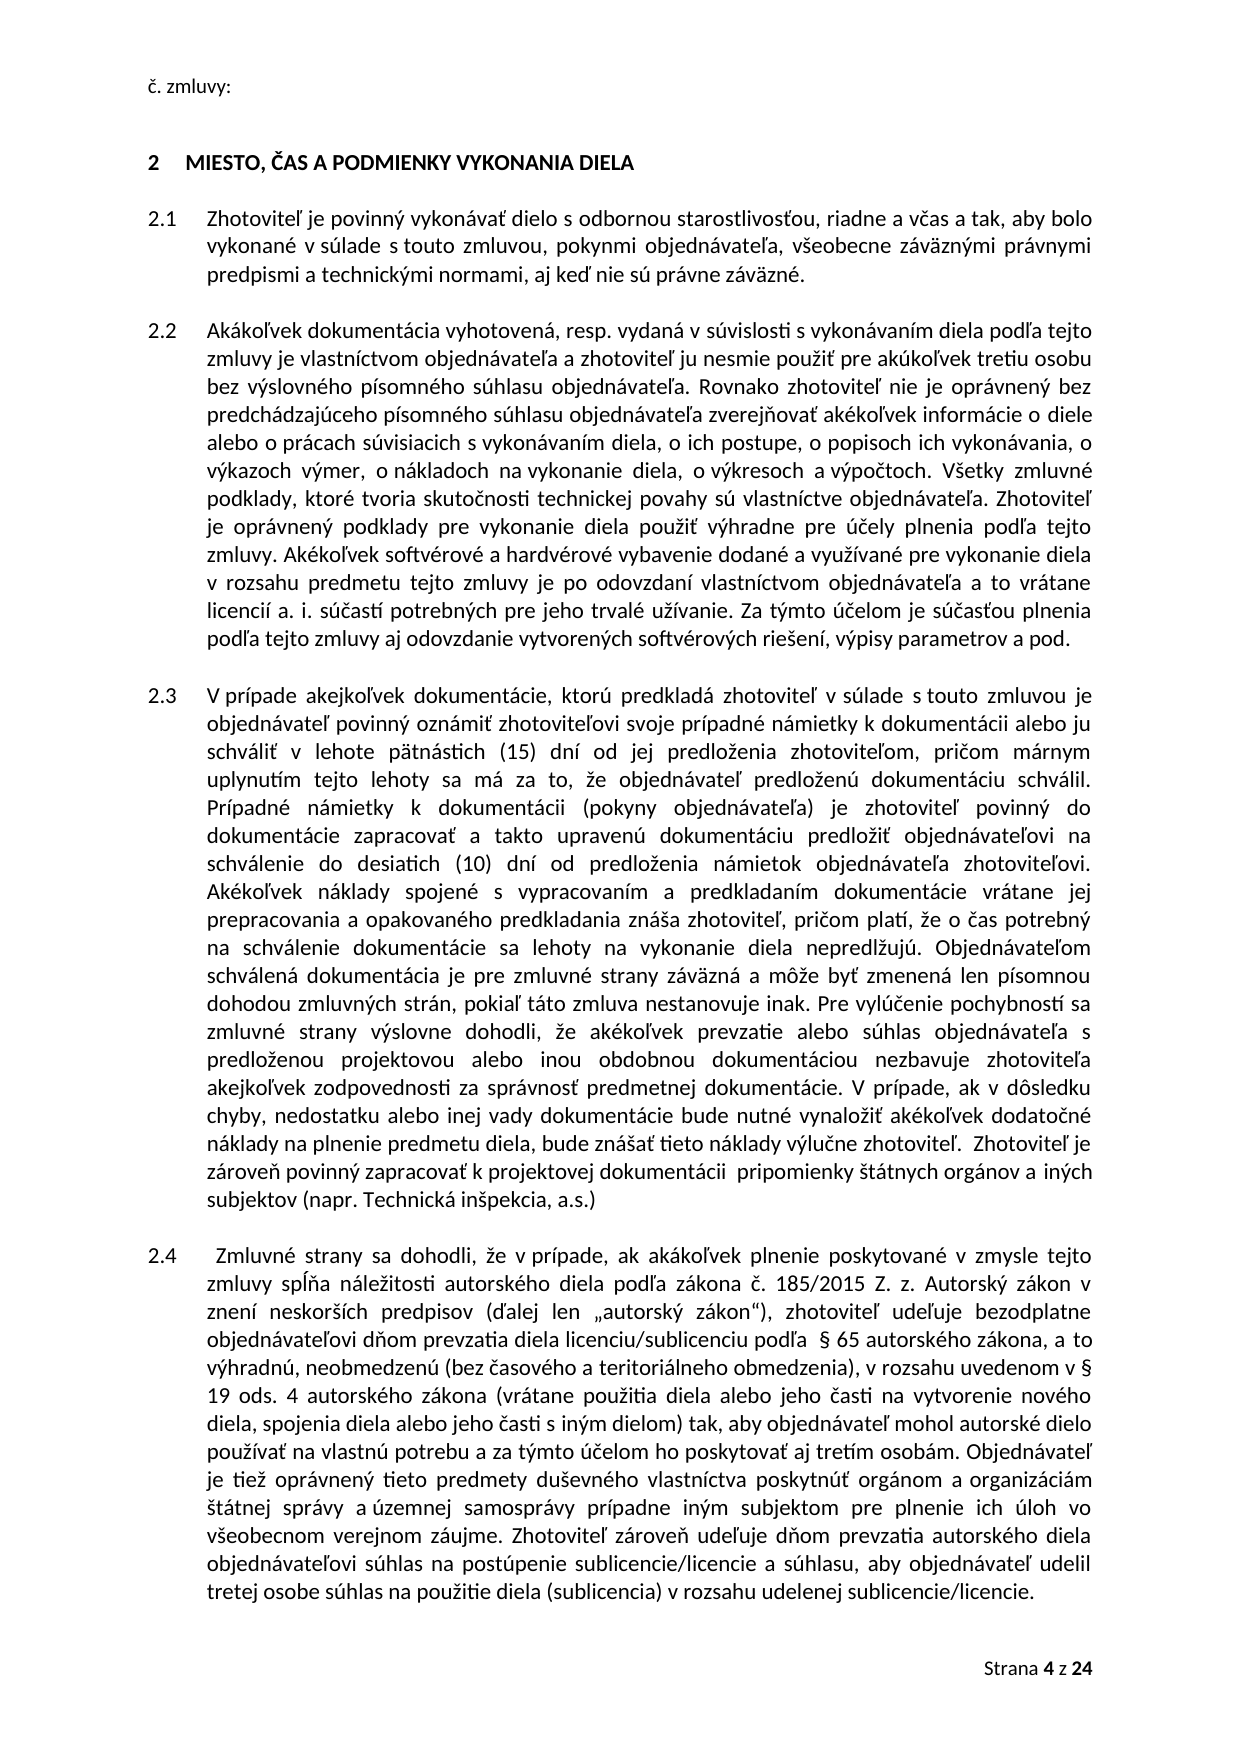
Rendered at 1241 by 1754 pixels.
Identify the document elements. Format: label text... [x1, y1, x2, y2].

list MIESTO, ČAS A PODMIENKY VYKONANIA DIELA [148, 148, 1093, 176]
list Zmluvné strany sa dohodli, že v prípade, ak akákoľvek plnenie poskytované v zmysle tejto zmluvy spĺňa náležitosti autorského diela podľa zákona č. 185/2015 Z. z. Autorský zákon v znení neskorších predpisov (ďalej len „autorský zákon“), zhotoviteľ udeľuje bezodplatne objednávateľovi dňom prevzatia diela licenciu/sublicenciu podľa § 65 autorského zákona, a to výhradnú, neobmedzenú (bez časového a teritoriálneho obmedzenia), v rozsahu uvedenom v § 19 ods. 4 autorského zákona (vrátane použitia diela alebo jeho časti na vytvorenie nového diela, spojenia diela alebo jeho časti s iným dielom) tak, aby objednávateľ mohol autorské dielo používať na vlastnú potrebu a za týmto účelom ho poskytovať aj tretím osobám. Objednávateľ je tiež oprávnený tieto predmety duševného vlastníctva poskytnúť orgánom a organizáciám štátnej správy a územnej samosprávy prípadne iným subjektom pre plnenie ich úloh vo všeobecnom verejnom záujme. Zhotoviteľ zároveň udeľuje dňom prevzatia autorského diela objednávateľovi súhlas na postúpenie sublicencie/licencie a súhlasu, aby objednávateľ udelil tretej osobe súhlas na použitie diela (sublicencia) v rozsahu udelenej sublicencie/licencie. [148, 1241, 1093, 1605]
list V prípade akejkoľvek dokumentácie, ktorú predkladá zhotoviteľ v súlade s touto zmluvou je objednávateľ povinný oznámiť zhotoviteľovi svoje prípadné námietky k dokumentácii alebo ju schváliť v lehote pätnástich (15) dní od jej predloženia zhotoviteľom, pričom márnym uplynutím tejto lehoty sa má za to, že objednávateľ predloženú dokumentáciu schválil. Prípadné námietky k dokumentácii (pokyny objednávateľa) je zhotoviteľ povinný do dokumentácie zapracovať a takto upravenú dokumentáciu predložiť objednávateľovi na schválenie do desiatich (10) dní od predloženia námietok objednávateľa zhotoviteľovi. Akékoľvek náklady spojené s vypracovaním a predkladaním dokumentácie vrátane jej prepracovania a opakovaného predkladania znáša zhotoviteľ, pričom platí, že o čas potrebný na schválenie dokumentácie sa lehoty na vykonanie diela nepredlžujú. Objednávateľom schválená dokumentácia je pre zmluvné strany záväzná a môže byť zmenená len písomnou dohodou zmluvných strán, pokiaľ táto zmluva nestanovuje inak. Pre vylúčenie pochybností sa zmluvné strany výslovne dohodli, že akékoľvek prevzatie alebo súhlas objednávateľa s predloženou projektovou alebo inou obdobnou dokumentáciou nezbavuje zhotoviteľa akejkoľvek zodpovednosti za správnosť predmetnej dokumentácie. V prípade, ak v dôsledku chyby, nedostatku alebo inej vady dokumentácie bude nutné vynaložiť akékoľvek dodatočné náklady na plnenie predmetu diela, bude znášať tieto náklady výlučne zhotoviteľ. Zhotoviteľ je zároveň povinný zapracovať k projektovej dokumentácii pripomienky štátnych orgánov a iných subjektov (napr. Technická inšpekcia, a.s.) [148, 681, 1093, 1213]
list Akákoľvek dokumentácia vyhotovená, resp. vydaná v súvislosti s vykonávaním diela podľa tejto zmluvy je vlastníctvom objednávateľa a zhotoviteľ ju nesmie použiť pre akúkoľvek tretiu osobu bez výslovného písomného súhlasu objednávateľa. Rovnako zhotoviteľ nie je oprávnený bez predchádzajúceho písomného súhlasu objednávateľa zverejňovať akékoľvek informácie o diele alebo o prácach súvisiacich s vykonávaním diela, o ich postupe, o popisoch ich vykonávania, o výkazoch výmer, o nákladoch na vykonanie diela, o výkresoch a výpočtoch. Všetky zmluvné podklady, ktoré tvoria skutočnosti technickej povahy sú vlastníctve objednávateľa. Zhotoviteľ je oprávnený podklady pre vykonanie diela použiť výhradne pre účely plnenia podľa tejto zmluvy. Akékoľvek softvérové a hardvérové vybavenie dodané a využívané pre vykonanie diela v rozsahu predmetu tejto zmluvy je po odovzdaní vlastníctvom objednávateľa a to vrátane licencií a. i. súčastí potrebných pre jeho trvalé užívanie. Za týmto účelom je súčasťou plnenia podľa tejto zmluvy aj odovzdanie vytvorených softvérových riešení, výpisy parametrov a pod. [148, 316, 1093, 652]
list Zhotoviteľ je povinný vykonávať dielo s odbornou starostlivosťou, riadne a včas a tak, aby bolo vykonané v súlade s touto zmluvou, pokynmi objednávateľa, všeobecne záväznými právnymi predpismi a technickými normami, aj keď nie sú právne záväzné. [148, 204, 1093, 288]
